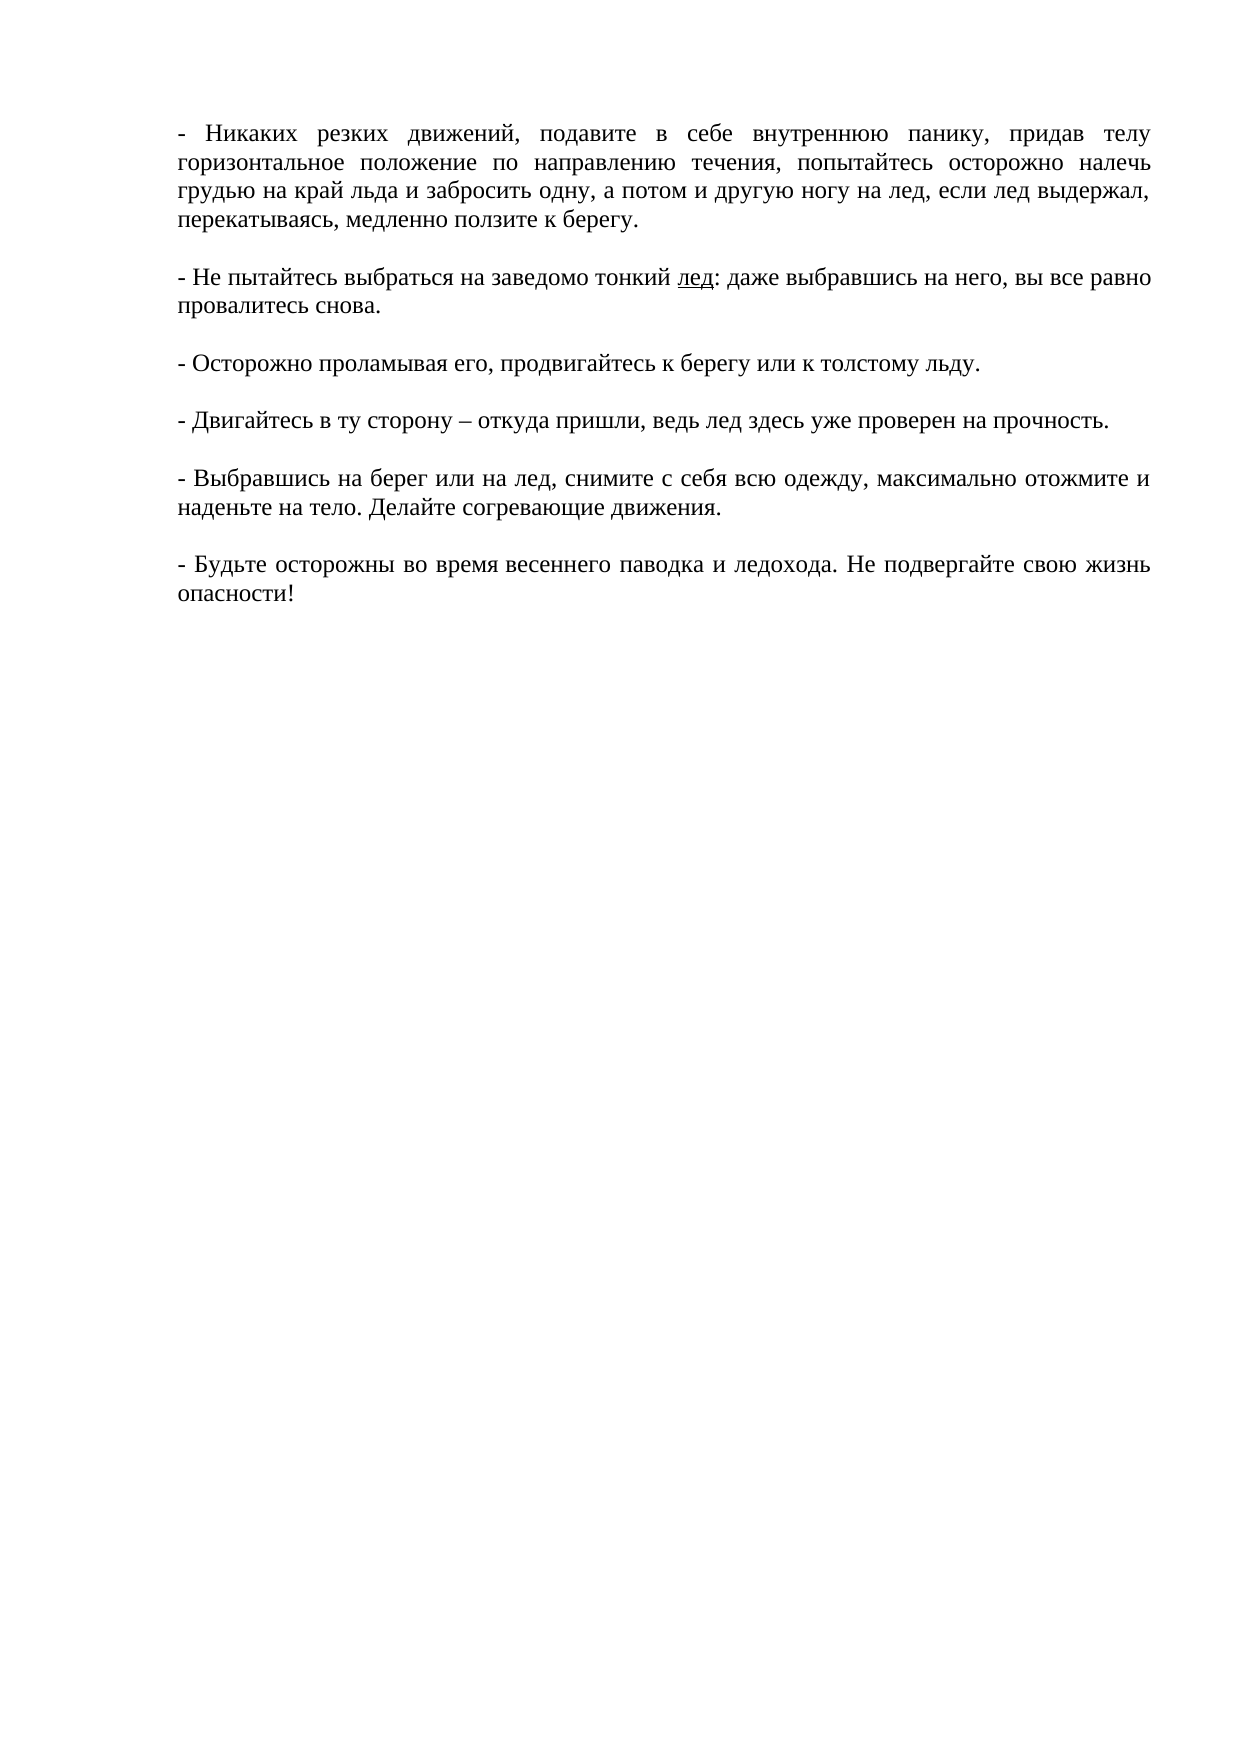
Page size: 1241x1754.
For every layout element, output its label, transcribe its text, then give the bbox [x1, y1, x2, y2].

text - Двигайтесь в ту сторону – откуда пришли, ведь лед здесь уже проверен на прочность. [177, 406, 1152, 434]
text - Никаких резких движений, подавите в себе внутреннюю панику, придав телу горизонтальное положение по направлению течения, попытайтесь осторожно налечь грудью на край льда и забросить одну, а потом и другую ногу на лед, если лед выдержал, перекатываясь, медленно ползите к берегу. [177, 118, 1152, 233]
text - Не пытайтесь выбраться на заведомо тонкий лед: даже выбравшись на него, вы все равно провалитесь снова. [177, 262, 1152, 319]
text - Выбравшись на берег или на лед, снимите с себя всю одежду, максимально отожмите и наденьте на тело. Делайте согревающие движения. [177, 463, 1152, 521]
text - Будьте осторожны во время весеннего паводка и ледохода. Не подвергайте свою жизнь опасности! [177, 549, 1152, 607]
text - Осторожно проламывая его, продвигайтесь к берегу или к толстому льду. [177, 348, 1152, 377]
